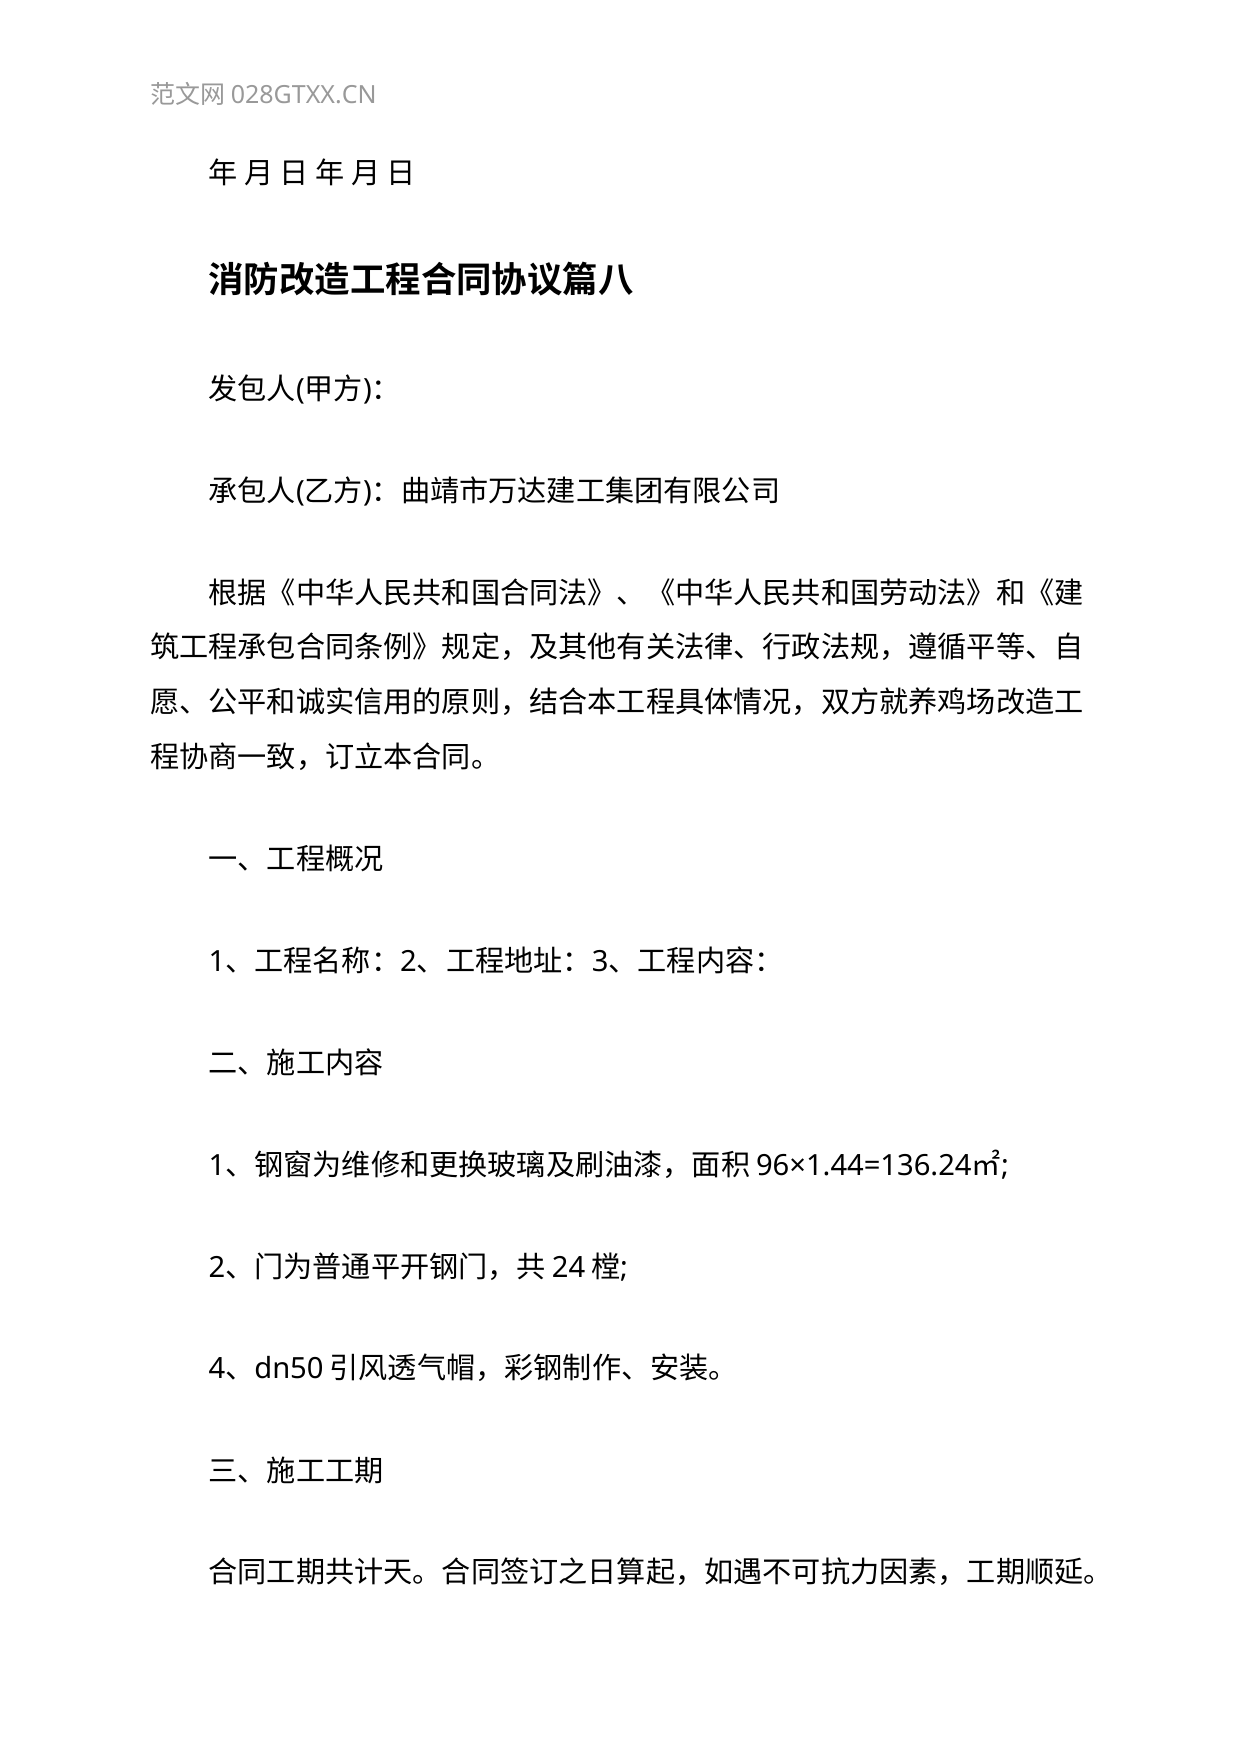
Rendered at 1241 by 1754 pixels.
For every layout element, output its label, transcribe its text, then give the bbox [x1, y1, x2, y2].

text 一、工程概况 [150, 836, 1090, 878]
text 根据《中华人民共和国合同法》、《中华人民共和国劳动法》和《建筑工程承包合同条例》规定，及其他有关法律、行政法规，遵循平等、自愿、公平和诚实信用的原则，结合本工程具体情况，双方就养鸡场改造工程协商一致，订立本合同。 [150, 569, 1090, 776]
text 4、dn50引风透气帽，彩钢制作、安装。 [150, 1345, 1090, 1387]
text 承包人(乙方)：曲靖市万达建工集团有限公司 [150, 467, 1090, 509]
text 1、钢窗为维修和更换玻璃及刷油漆，面积96×1.44=136.24㎡; [150, 1141, 1090, 1183]
text 2、门为普通平开钢门，共24樘; [150, 1243, 1090, 1286]
text 1、工程名称：2、工程地址：3、工程内容： [150, 937, 1090, 980]
text 发包人(甲方)： [150, 365, 1090, 408]
text 二、施工内容 [150, 1039, 1090, 1082]
text 合同工期共计天。合同签订之日算起，如遇不可抗力因素，工期顺延。 [150, 1549, 1090, 1591]
text 年 月 日 年 月 日 [150, 150, 1090, 192]
text 三、施工工期 [150, 1447, 1090, 1489]
text 消防改造工程合同协议篇八 [150, 252, 1090, 303]
